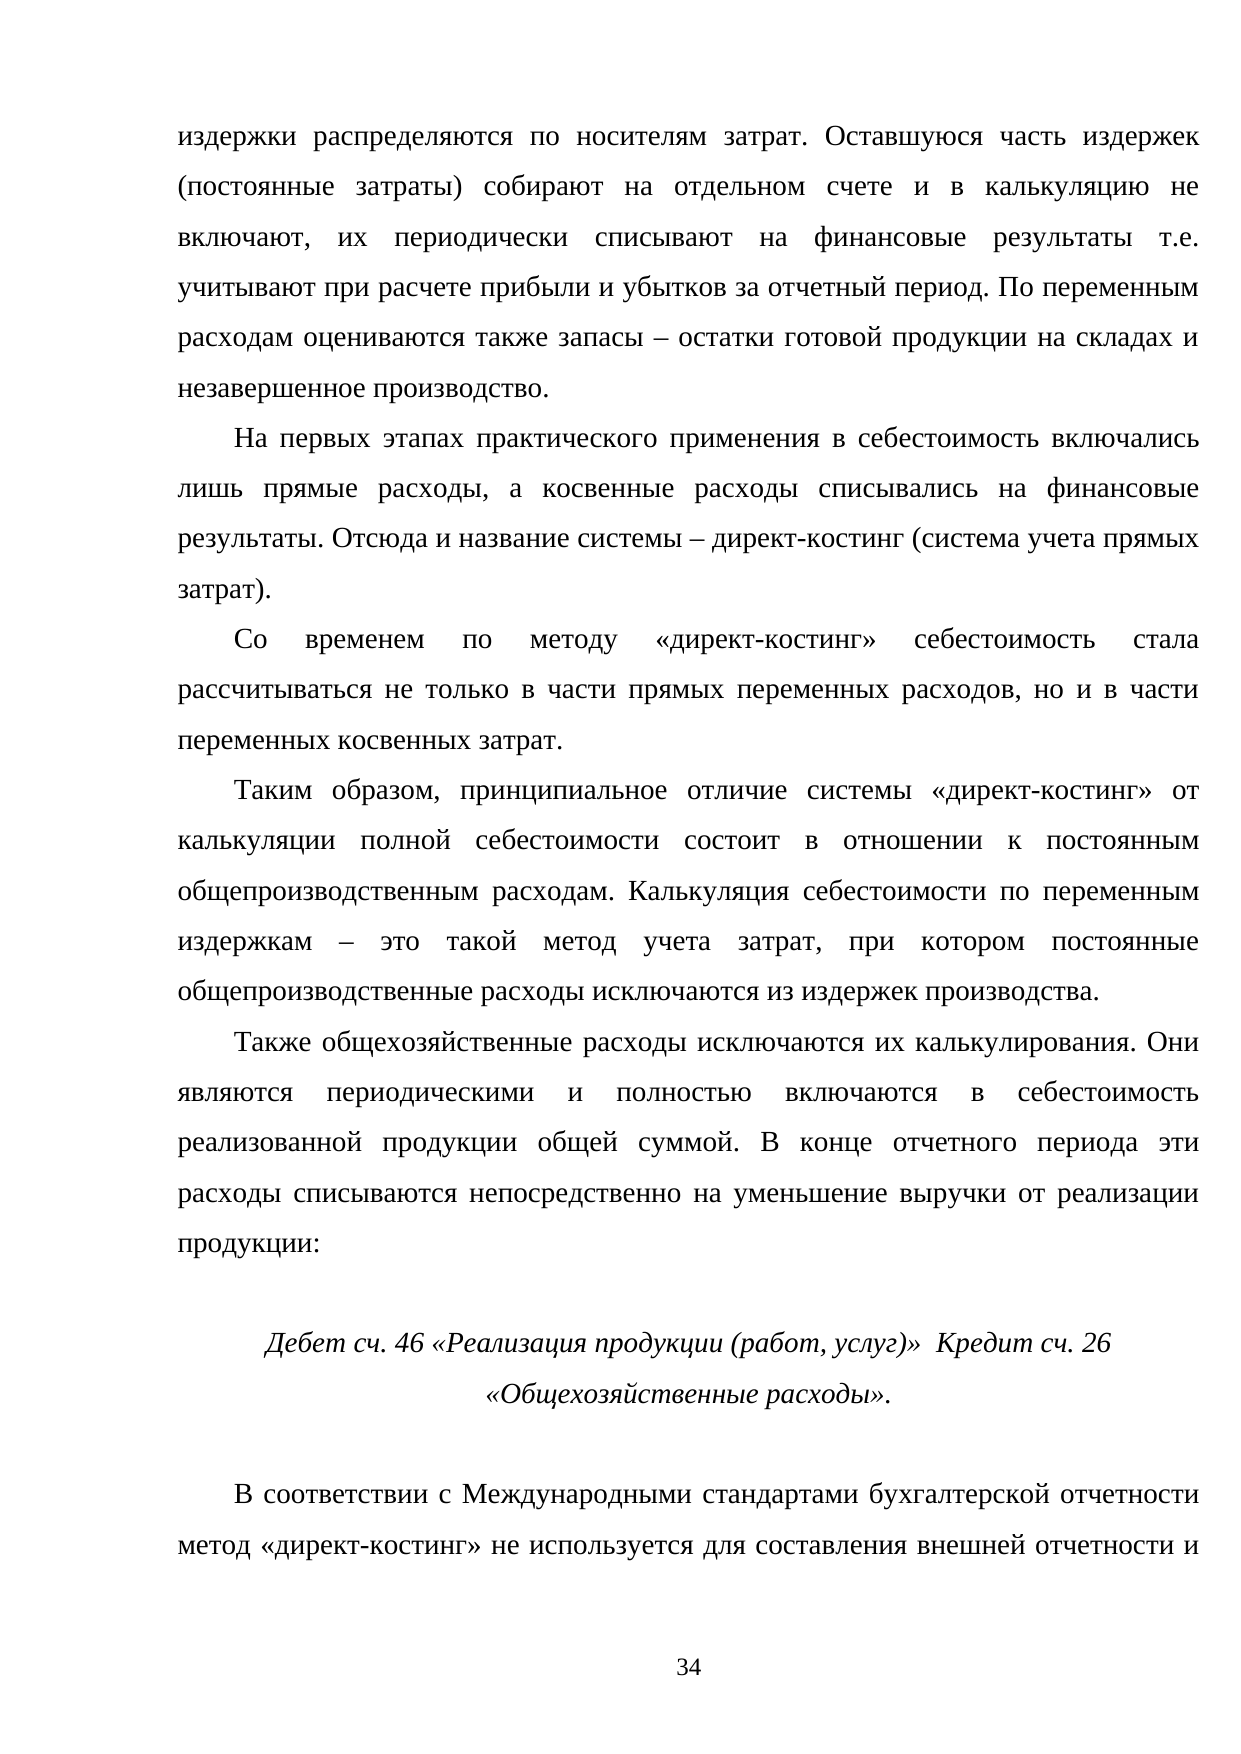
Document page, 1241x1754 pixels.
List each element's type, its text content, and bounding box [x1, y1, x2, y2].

text Также общехозяйственные расходы исключаются их калькулирования. Они являются периодическими и полностью включаются в себестоимость реализованной продукции общей суммой. В конце отчетного периода эти расходы списываются непосредственно на уменьшение выручки от реализации продукции: [177, 1024, 1200, 1258]
text Таким образом, принципиальное отличие системы «директ-костинг» от калькуляции полной себестоимости состоит в отношении к постоянным общепроизводственным расходам. Калькуляция себестоимости по переменным издержкам – это такой метод учета затрат, при котором постоянные общепроизводственные расходы исключаются из издержек производства. [177, 772, 1200, 1007]
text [177, 1477, 1200, 1560]
text Со временем по методу «директ-костинг» себестоимость стала рассчитываться не только в части прямых переменных расходов, но и в части переменных косвенных затрат. [177, 621, 1200, 755]
text Дебет сч. 46 «Реализация продукции (работ, услуг)» Кредит сч. 26 «Общехозяйственные расходы». [177, 1326, 1200, 1409]
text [177, 118, 1200, 403]
text На первых этапах практического применения в себестоимость включались лишь прямые расходы, а косвенные расходы списывались на финансовые результаты. Отсюда и название системы – директ-костинг (система учета прямых затрат). [177, 420, 1200, 604]
